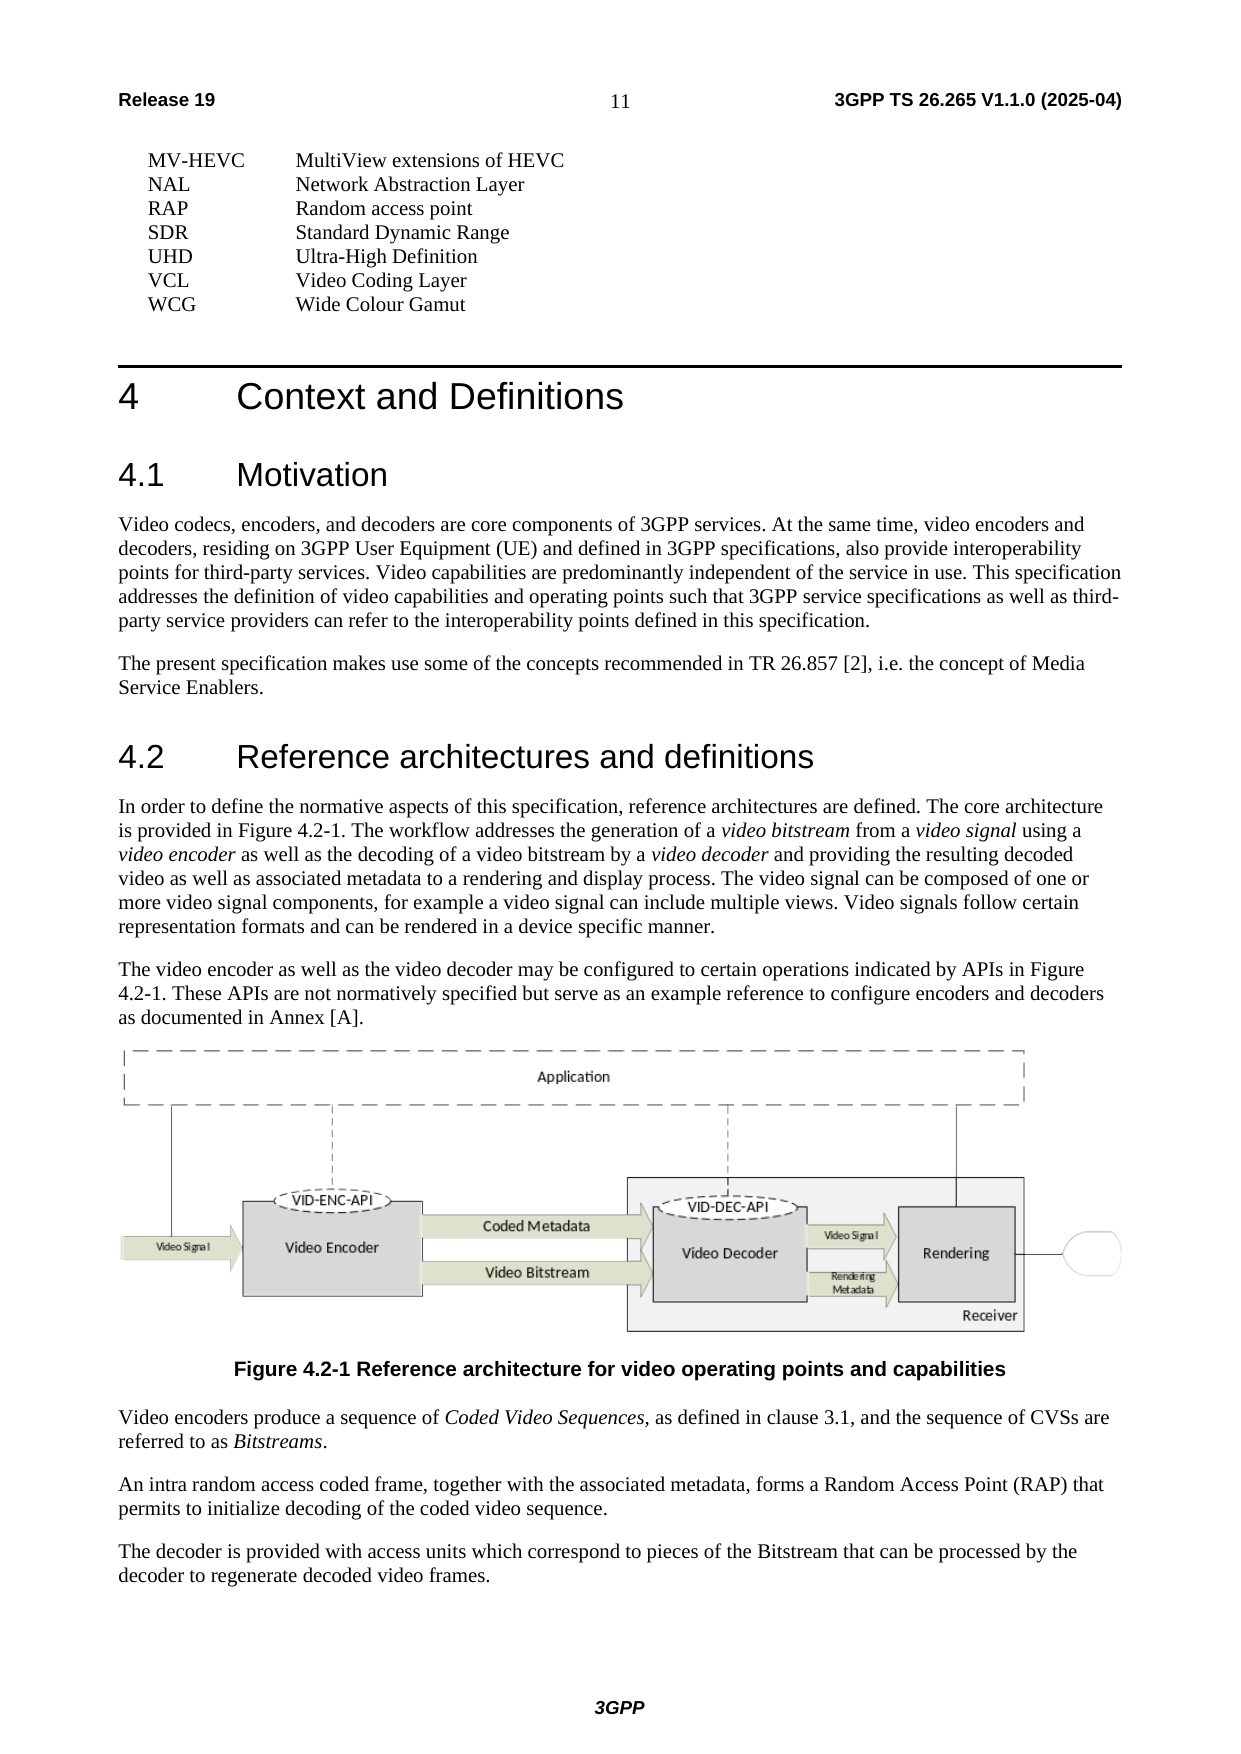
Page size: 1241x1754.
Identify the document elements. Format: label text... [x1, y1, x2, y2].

text MVHEVC MultiView extensions of HEVC [148, 147, 1122, 172]
text WCG Wide Colour Gamut [148, 292, 1122, 316]
text An intra random access coded frame, together with the associated metadata, forms a Random Access Point (RAP) that permits to initialize decoding of the coded video sequence. [118, 1472, 1122, 1520]
text Video encoders produce a sequence of Coded Video Sequences, as defined in clause 3.1, and the sequence of CVSs are referred to as Bitstreams. [118, 1405, 1122, 1453]
text SDR Standard Dynamic Range [148, 220, 1122, 244]
text The decoder is provided with access units which correspond to pieces of the Bitstream that can be processed by the decoder to regenerate decoded video frames. [118, 1539, 1122, 1587]
text The video encoder as well as the video decoder may be configured to certain operations indicated by APIs in Figure 4.2-1. These APIs are not normatively specified but serve as an example reference to configure encoders and decoders as documented in Annex [A]. [118, 957, 1122, 1029]
text In order to define the normative aspects of this specification, reference architectures are defined. The core architecture is provided in Figure 4.2-1. The workflow addresses the generation of a video bitstream from a video signal using a video encoder as well as the decoding of a video bitstream by a video decoder and providing the resulting decoded video as well as associated metadata to a rendering and display process. The video signal can be composed of one or more video signal components, for example a video signal can include multiple views. Video signals follow certain representation formats and can be rendered in a device specific manner. [118, 794, 1122, 938]
text UHD Ultra-High Definition [148, 244, 1122, 268]
subtitle 4 Context and Definitions [118, 368, 1122, 417]
subtitle 4.1 Motivation [118, 455, 1122, 493]
text The present specification makes use some of the concepts recommended in TR 26.857 [2], i.e. the concept of Media Service Enablers. [118, 651, 1122, 699]
text Video codecs, encoders, and decoders are core components of 3GPP services. At the same time, video encoders and decoders, residing on 3GPP User Equipment (UE) and defined in 3GPP specifications, also provide interoperability points for third-party services. Video capabilities are predominantly independent of the service in use. This specification addresses the definition of video capabilities and operating points such that 3GPP service specifications as well as third-party service providers can refer to the interoperability points defined in this specification. [118, 512, 1122, 632]
text RAP Random access point [148, 196, 1122, 220]
text Figure 4.2-1 Reference architecture for video operating points and capabilities [118, 1356, 1122, 1380]
subtitle 4.2 Reference architectures and definitions [118, 737, 1122, 775]
